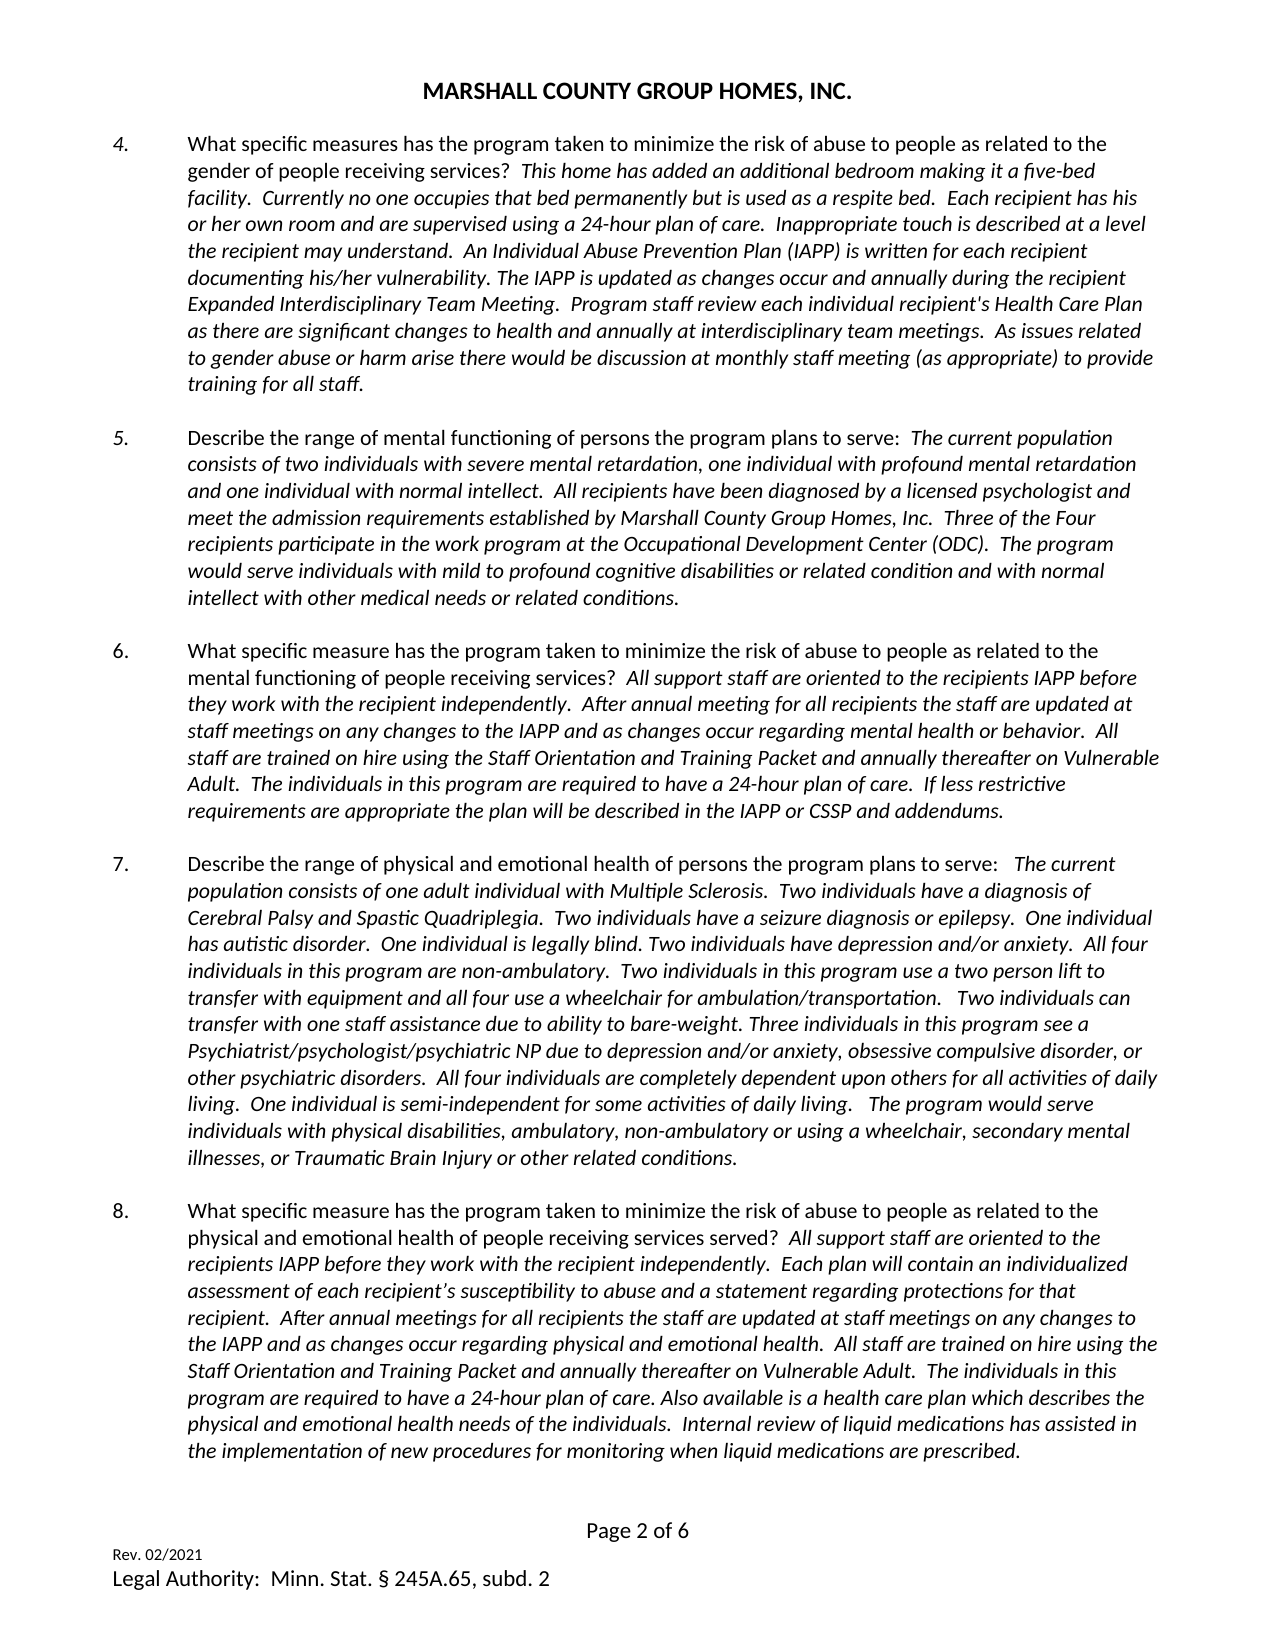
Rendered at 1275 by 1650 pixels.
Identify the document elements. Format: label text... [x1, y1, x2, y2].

text 7. Describe the range of physical and emotional health of persons the program plans to serve: The current population consists of one adult individual with Multiple Sclerosis. Two individuals have a diagnosis of Cerebral Palsy and Spastic Quadriplegia. Two individuals have a seizure diagnosis or epilepsy. One individual has autistic disorder. One individual is legally blind. Two individuals have depression and/or anxiety. All four individuals in this program are non-ambulatory. Two individuals in this program use a two person lift to transfer with equipment and all four use a wheelchair for ambulation/transportation. Two individuals can transfer with one staff assistance due to ability to bare-weight. Three individuals in this program see a Psychiatrist/psychologist/psychiatric NP due to depression and/or anxiety, obsessive compulsive disorder, or other psychiatric disorders. All four individuals are completely dependent upon others for all activities of daily living. One individual is semi-independent for some activities of daily living. The program would serve individuals with physical disabilities, ambulatory, non-ambulatory or using a wheelchair, secondary mental illnesses, or Traumatic Brain Injury or other related conditions. [112, 851, 1162, 1171]
text 8. What specific measure has the program taken to minimize the risk of abuse to people as related to the physical and emotional health of people receiving services served? All support staff are oriented to the recipients IAPP before they work with the recipient independently. Each plan will contain an individualized assessment of each recipient’s susceptibility to abuse and a statement regarding protections for that recipient. After annual meetings for all recipients the staff are updated at staff meetings on any changes to the IAPP and as changes occur regarding physical and emotional health. All staff are trained on hire using the Staff Orientation and Training Packet and annually thereafter on Vulnerable Adult. The individuals in this program are required to have a 24-hour plan of care. Also available is a health care plan which describes the physical and emotional health needs of the individuals. Internal review of liquid medications has assisted in the implementation of new procedures for monitoring when liquid medications are prescribed. [112, 1197, 1162, 1464]
list What specific measures has the program taken to minimize the risk of abuse to people as related to the gender of people receiving services? This home has added an additional bedroom making it a five-bed facility. Currently no one occupies that bed permanently but is used as a respite bed. Each recipient has his or her own room and are supervised using a 24-hour plan of care. Inappropriate touch is described at a level the recipient may understand. An Individual Abuse Prevention Plan (IAPP) is written for each recipient documenting his/her vulnerability. The IAPP is updated as changes occur and annually during the recipient Expanded Interdisciplinary Team Meeting. Program staff review each individual recipient's Health Care Plan as there are significant changes to health and annually at interdisciplinary team meetings. As issues related to gender abuse or harm arise there would be discussion at monthly staff meeting (as appropriate) to provide training for all staff. [112, 131, 1162, 397]
text 6. What specific measure has the program taken to minimize the risk of abuse to people as related to the mental functioning of people receiving services? All support staff are oriented to the recipients IAPP before they work with the recipient independently. After annual meeting for all recipients the staff are updated at staff meetings on any changes to the IAPP and as changes occur regarding mental health or behavior. All staff are trained on hire using the Staff Orientation and Training Packet and annually thereafter on Vulnerable Adult. The individuals in this program are required to have a 24-hour plan of care. If less restrictive requirements are appropriate the plan will be described in the IAPP or CSSP and addendums. [112, 637, 1162, 824]
list Describe the range of mental functioning of persons the program plans to serve: The current population consists of two individuals with severe mental retardation, one individual with profound mental retardation and one individual with normal intellect. All recipients have been diagnosed by a licensed psychologist and meet the admission requirements established by Marshall County Group Homes, Inc. Three of the Four recipients participate in the work program at the Occupational Development Center (ODC). The program would serve individuals with mild to profound cognitive disabilities or related condition and with normal intellect with other medical needs or related conditions. [112, 424, 1162, 611]
